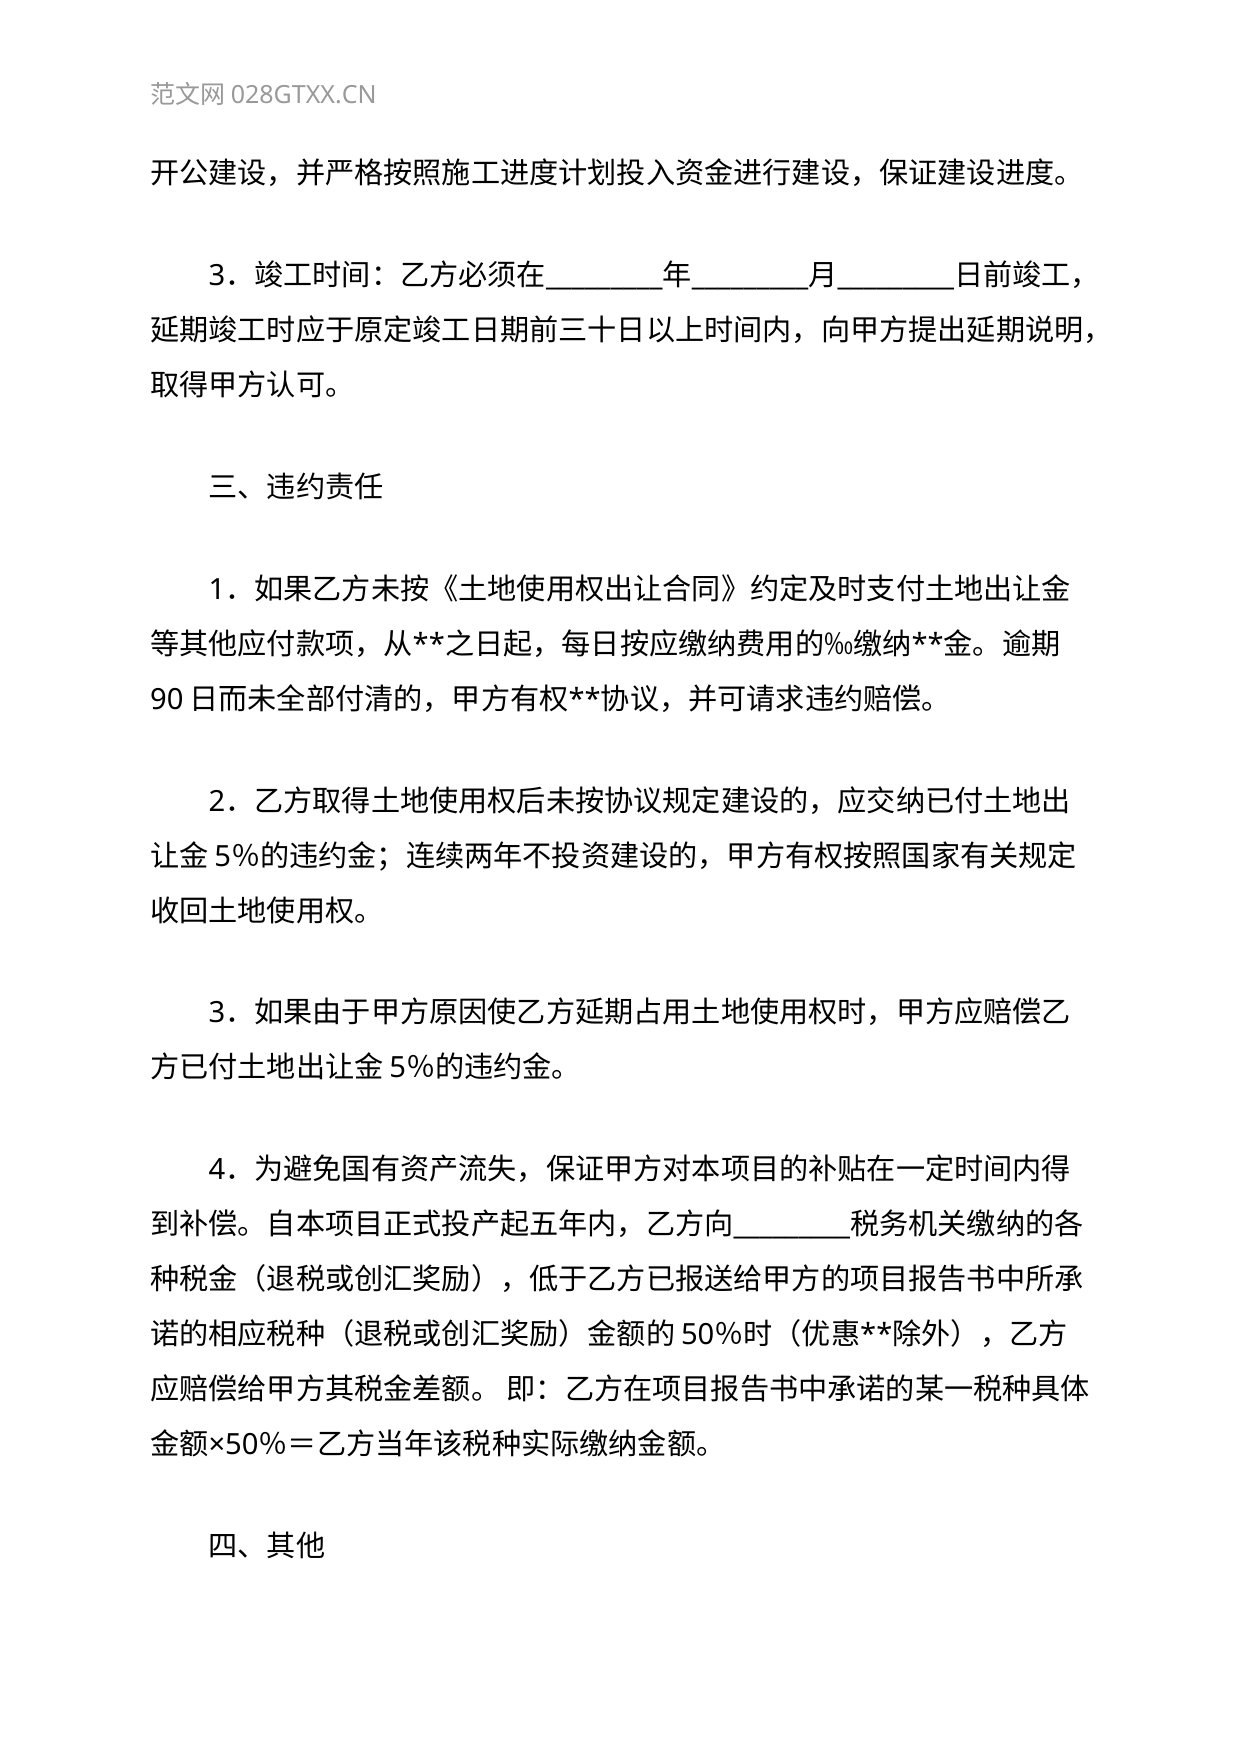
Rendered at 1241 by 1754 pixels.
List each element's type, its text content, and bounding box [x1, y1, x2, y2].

text 3．如果由于甲方原因使乙方延期占用土地使用权时，甲方应赔偿乙方已付土地出让金5％的违约金。 [150, 989, 1090, 1086]
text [150, 150, 1090, 192]
text 2．乙方取得土地使用权后未按协议规定建设的，应交纳已付土地出让金5％的违约金；连续两年不投资建设的，甲方有权按照国家有关规定收回土地使用权。 [150, 777, 1090, 929]
text 四、其他 [150, 1523, 1090, 1565]
text 三、违约责任 [150, 463, 1090, 506]
text 1．如果乙方未按《土地使用权出让合同》约定及时支付土地出让金等其他应付款项，从**之日起，每日按应缴纳费用的‰缴纳**金。逾期90日而未全部付清的，甲方有权**协议，并可请求违约赔偿。 [150, 565, 1090, 718]
text 4．为避免国有资产流失，保证甲方对本项目的补贴在一定时间内得到补偿。自本项目正式投产起五年内，乙方向_________税务机关缴纳的各种税金（退税或创汇奖励），低于乙方已报送给甲方的项目报告书中所承诺的相应税种（退税或创汇奖励）金额的50％时（优惠**除外），乙方应赔偿给甲方其税金差额。 即：乙方在项目报告书中承诺的某一税种具体金额×50％＝乙方当年该税种实际缴纳金额。 [150, 1146, 1090, 1463]
text 3．竣工时间：乙方必须在_________年_________月_________日前竣工，延期竣工时应于原定竣工日期前三十日以上时间内，向甲方提出延期说明，取得甲方认可。 [150, 252, 1090, 404]
